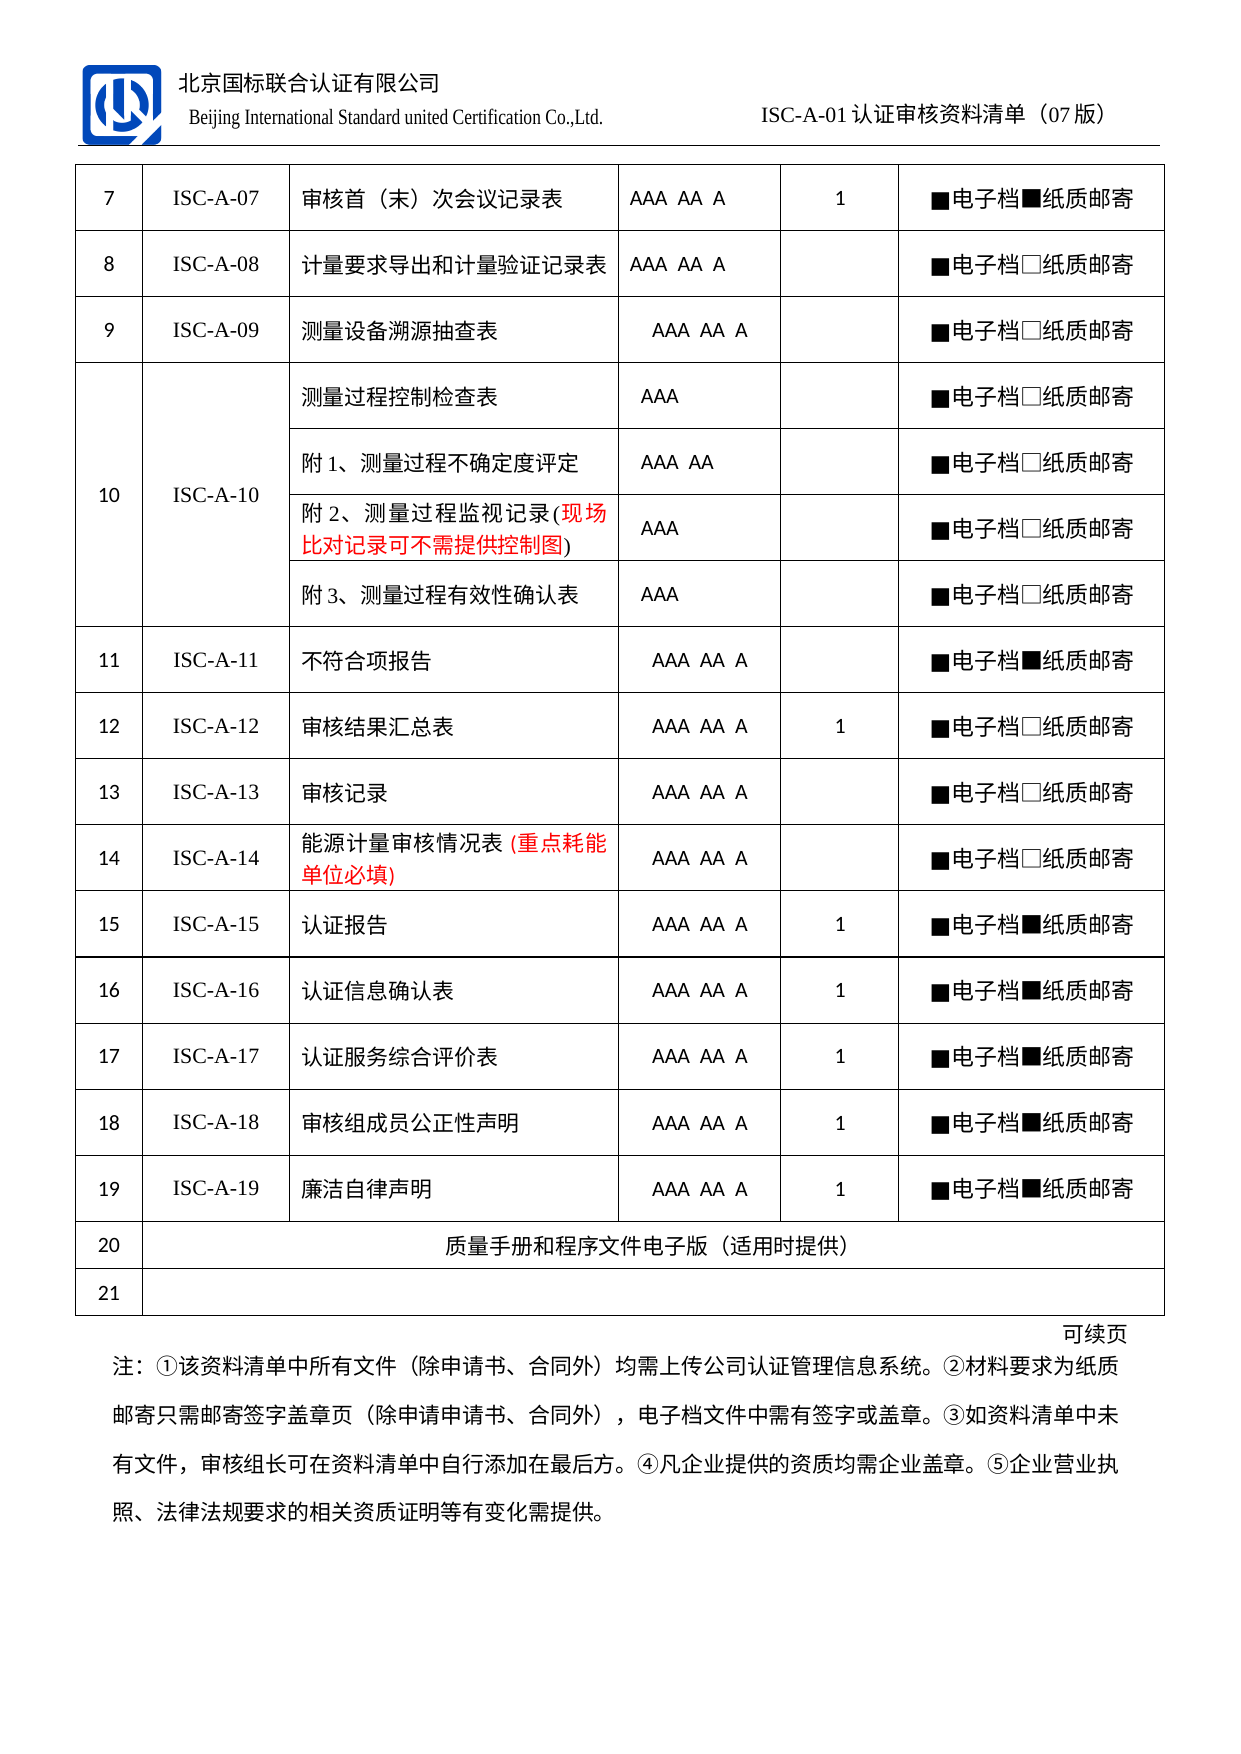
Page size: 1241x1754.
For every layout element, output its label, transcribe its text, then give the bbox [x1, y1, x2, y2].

text 可续页 [112, 1316, 1128, 1349]
table_cell ■电子档□纸质邮寄 [899, 429, 1164, 494]
table_cell 计量要求导出和计量验证记录表 [290, 231, 618, 296]
table_cell 9 [76, 297, 142, 362]
table_cell ■电子档□纸质邮寄 [899, 825, 1164, 890]
table_cell [143, 1269, 1164, 1315]
table_cell 11 [76, 627, 142, 692]
table_cell 审核组成员公正性声明 [290, 1090, 618, 1154]
table_cell AAA AA A [619, 1156, 780, 1221]
table_cell 1 [781, 958, 898, 1022]
table_cell [781, 231, 898, 296]
table_cell ■电子档□纸质邮寄 [899, 363, 1164, 428]
table_cell 16 [76, 958, 142, 1022]
table_cell ISC-A-12 [143, 693, 289, 758]
table_cell [781, 363, 898, 428]
table_cell ■电子档□纸质邮寄 [899, 693, 1164, 758]
table_cell AAA [619, 495, 780, 560]
table_cell 1 [781, 1024, 898, 1088]
table_cell 15 [76, 891, 142, 956]
table_cell 1 [781, 165, 898, 230]
table_cell ■电子档■纸质邮寄 [899, 165, 1164, 230]
table_cell ■电子档□纸质邮寄 [899, 495, 1164, 560]
table_cell [781, 825, 898, 890]
table_cell AAA AA A [619, 891, 780, 956]
table_cell 1 [781, 693, 898, 758]
table_cell ■电子档■纸质邮寄 [899, 958, 1164, 1022]
table_cell 认证报告 [290, 891, 618, 956]
table_cell ■电子档□纸质邮寄 [899, 561, 1164, 626]
table_cell AAA AA A [619, 297, 780, 362]
table_cell ISC-A-18 [143, 1090, 289, 1154]
table_cell ISC-A-19 [143, 1156, 289, 1221]
table_cell ISC-A-13 [143, 759, 289, 824]
table_cell 1 [781, 891, 898, 956]
table_cell AAA AA A [619, 693, 780, 758]
table_cell 7 [76, 165, 142, 230]
table_cell 1 [781, 1156, 898, 1221]
picture [82, 65, 162, 145]
table_cell ■电子档■纸质邮寄 [899, 891, 1164, 956]
table_cell 14 [76, 825, 142, 890]
table_cell 审核结果汇总表 [290, 693, 618, 758]
table_cell 18 [76, 1090, 142, 1154]
table_cell 10 [76, 363, 142, 626]
table_cell 审核首（末）次会议记录表 [290, 165, 618, 230]
table_cell [781, 759, 898, 824]
table_cell AAA AA A [619, 825, 780, 890]
table_cell AAA AA A [619, 1024, 780, 1088]
table_cell ■电子档■纸质邮寄 [899, 1156, 1164, 1221]
table_cell ISC-A-07 [143, 165, 289, 230]
table_cell 附1、测量过程不确定度评定 [290, 429, 618, 494]
table_cell 8 [76, 231, 142, 296]
text 注：①该资料清单中所有文件（除申请书、合同外）均需上传公司认证管理信息系统。②材料要求为纸质邮寄只需邮寄签字盖章页（除申请申请书、合同外），电子档文件中需有签字或盖章。③如资料清单中未有文件，审核组长可在资料清单中自行添加在最后方。④凡企业提供的资质均需企业盖章。⑤企业营业执照、法律法规要求的相关资质证明等有变化需提供。 [112, 1349, 1128, 1527]
table_cell ■电子档■纸质邮寄 [899, 1024, 1164, 1088]
table_cell ISC-A-17 [143, 1024, 289, 1088]
table_cell AAA AA A [619, 958, 780, 1022]
table_cell 审核记录 [290, 759, 618, 824]
table_cell 不符合项报告 [290, 627, 618, 692]
table_cell ISC-A-11 [143, 627, 289, 692]
table_cell ISC-A-09 [143, 297, 289, 362]
table_cell [781, 495, 898, 560]
table_cell ■电子档■纸质邮寄 [899, 627, 1164, 692]
table_cell AAA [619, 363, 780, 428]
table_cell AAA AA A [619, 627, 780, 692]
table_cell ISC-A-16 [143, 958, 289, 1022]
table_cell [781, 297, 898, 362]
table_cell ■电子档□纸质邮寄 [899, 759, 1164, 824]
table_cell AAA AA A [619, 165, 780, 230]
table_cell 测量设备溯源抽查表 [290, 297, 618, 362]
table_cell 13 [76, 759, 142, 824]
table_cell ■电子档■纸质邮寄 [899, 1090, 1164, 1154]
table_cell ISC-A-08 [143, 231, 289, 296]
table_cell 12 [76, 693, 142, 758]
table_cell ■电子档□纸质邮寄 [899, 297, 1164, 362]
table_cell 测量过程控制检查表 [290, 363, 618, 428]
table_cell 廉洁自律声明 [290, 1156, 618, 1221]
table_cell [781, 627, 898, 692]
table_cell 能源计量审核情况表 (重点耗能单位必填) [290, 825, 618, 890]
table_cell AAA [619, 561, 780, 626]
table_cell 20 [76, 1222, 142, 1268]
table_cell 认证信息确认表 [290, 958, 618, 1022]
table_cell [781, 561, 898, 626]
table_cell AAA AA A [619, 1090, 780, 1154]
table_cell AAA AA A [619, 231, 780, 296]
table_cell 17 [76, 1024, 142, 1088]
table_cell 认证服务综合评价表 [290, 1024, 618, 1088]
table_cell ISC-A-10 [143, 363, 289, 626]
table_cell 附2、测量过程监视记录(现场比对记录可不需提供控制图) [290, 495, 618, 560]
table_cell 质量手册和程序文件电子版（适用时提供） [143, 1222, 1164, 1268]
table_cell AAA AA A [619, 759, 780, 824]
table_cell ISC-A-15 [143, 891, 289, 956]
table_cell 1 [781, 1090, 898, 1154]
table_cell [781, 429, 898, 494]
table_cell 21 [76, 1269, 142, 1315]
table_cell ISC-A-14 [143, 825, 289, 890]
table_cell 19 [76, 1156, 142, 1221]
table_cell 附3、测量过程有效性确认表 [290, 561, 618, 626]
table_cell AAA AA [619, 429, 780, 494]
table_cell ■电子档□纸质邮寄 [899, 231, 1164, 296]
